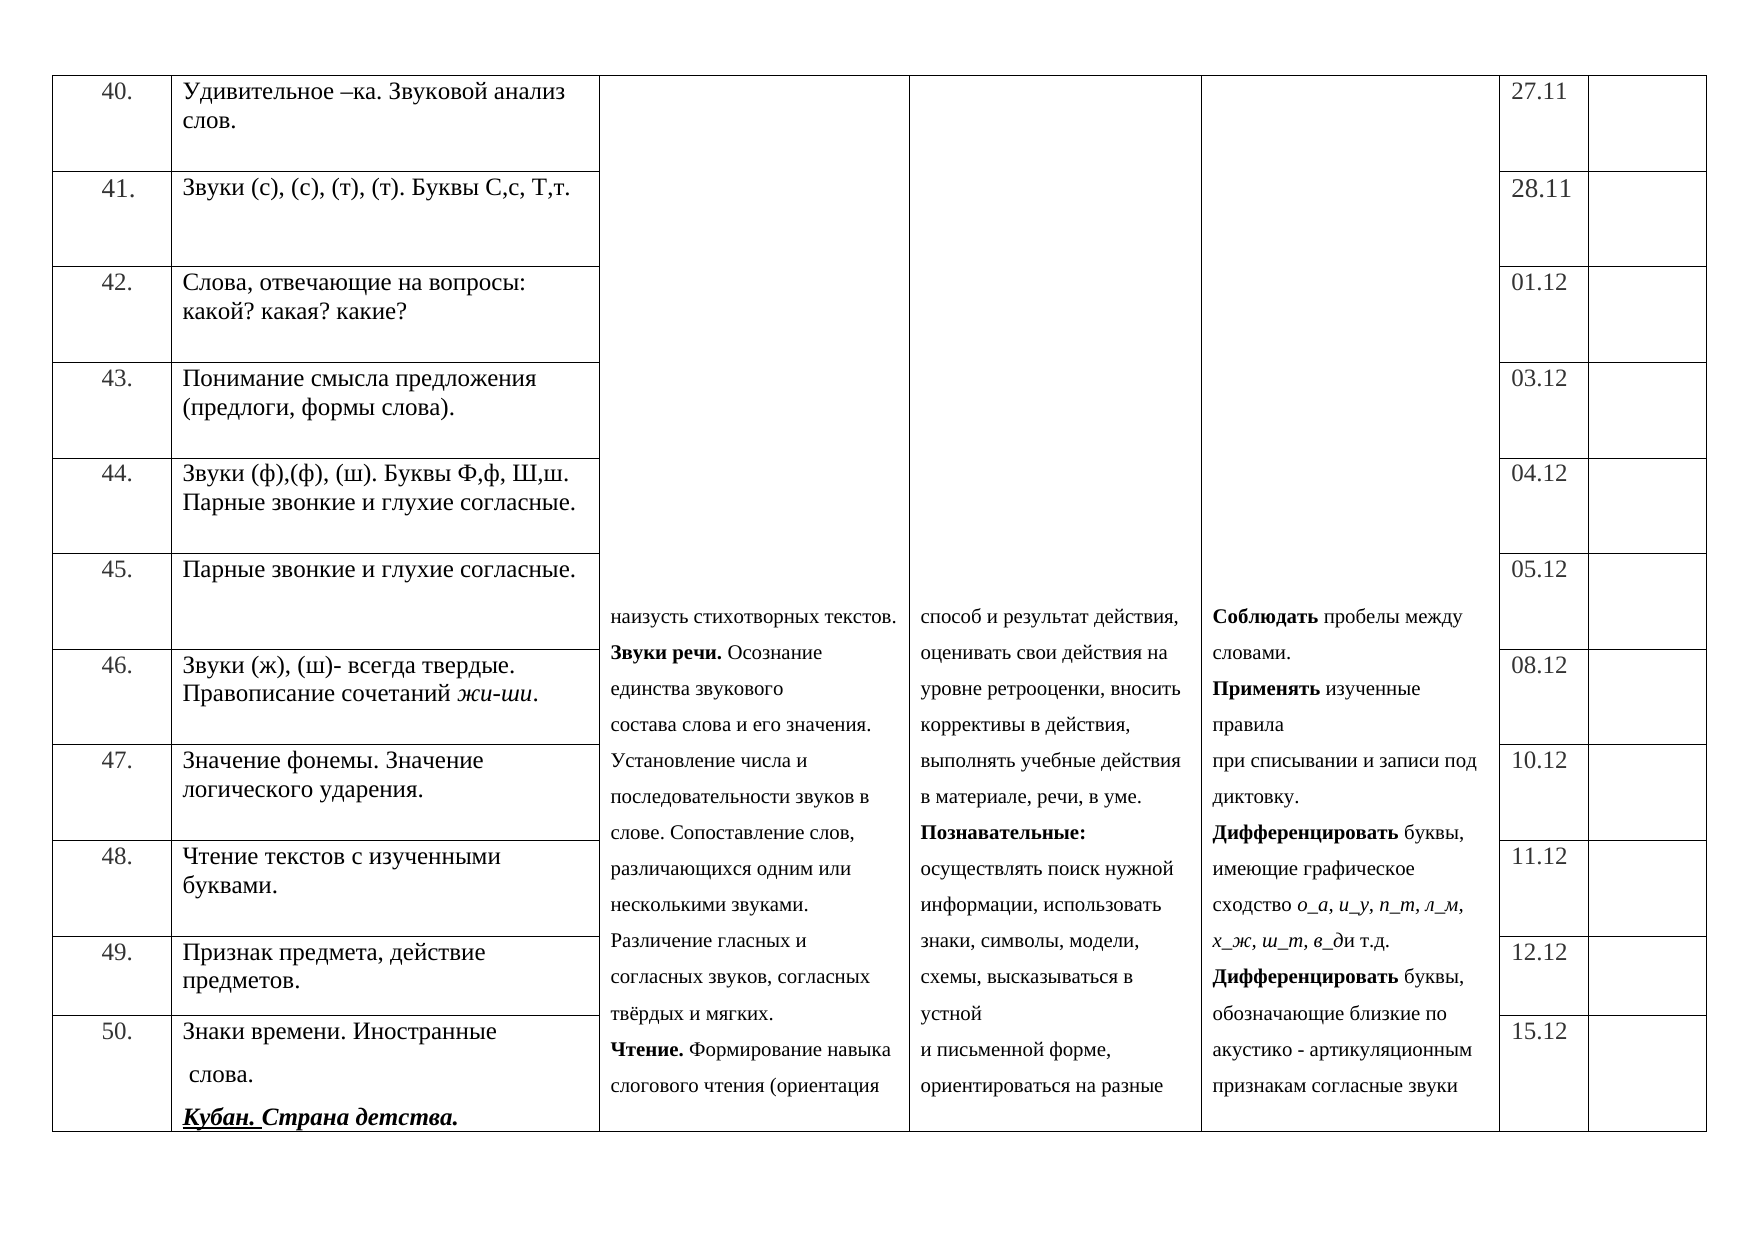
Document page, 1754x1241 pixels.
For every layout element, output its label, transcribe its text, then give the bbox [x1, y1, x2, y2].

table_cell 12.12 [1500, 937, 1588, 1015]
table_cell [53, 1016, 171, 1131]
table_cell Значение фонемы. Значение логического ударения. [172, 745, 599, 840]
table_cell [1589, 745, 1706, 840]
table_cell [172, 1016, 599, 1131]
table_cell [1589, 937, 1706, 1015]
table_cell Чтение текстов с изученными буквами. [172, 841, 599, 936]
table_cell 15.12 [1500, 1016, 1588, 1131]
table_cell [1589, 459, 1706, 553]
table_cell [1589, 554, 1706, 649]
table_cell 10.12 [1500, 745, 1588, 840]
table_cell Понимание смысла предложения (предлоги, формы слова). [172, 363, 599, 457]
table_cell [53, 650, 171, 744]
table_cell Парные звонкие и глухие согласные. [172, 554, 599, 649]
table_cell Звуки (ж), (ш)- всегда твердые. Правописание сочетаний жи-ши. [172, 650, 599, 744]
table_cell [1589, 841, 1706, 936]
table_cell Звуки (ф),(ф), (ш). Буквы Ф,ф, Ш,ш. Парные звонкие и глухие согласные. [172, 459, 599, 553]
table_cell 01.12 [1500, 267, 1588, 362]
table_cell 08.12 [1500, 650, 1588, 744]
table_cell [53, 937, 171, 1015]
table_cell Удивительное –ка. Звуковой анализ слов. [172, 76, 599, 171]
table_cell [1589, 1016, 1706, 1131]
table_cell [1589, 172, 1706, 266]
table_cell [1589, 267, 1706, 362]
table_cell Признак предмета, действие предметов. [172, 937, 599, 1015]
table_cell 11.12 [1500, 841, 1588, 936]
table_cell 05.12 [1500, 554, 1588, 649]
table_cell 04.12 [1500, 459, 1588, 553]
table_cell [53, 554, 171, 649]
table_cell Слова, отвечающие на вопросы: какой? какая? какие? [172, 267, 599, 362]
table_cell [1589, 650, 1706, 744]
table_cell 27.11 [1500, 76, 1588, 171]
table_cell [53, 363, 171, 457]
table_cell [53, 745, 171, 840]
table_cell 28.11 [1500, 172, 1588, 266]
table_cell [53, 76, 171, 171]
table_cell [53, 172, 171, 266]
table_cell 03.12 [1500, 363, 1588, 457]
table_cell [53, 459, 171, 553]
table_cell [53, 267, 171, 362]
table_cell [1589, 363, 1706, 457]
table_cell Звуки (с), (с), (т), (т). Буквы С,с, Т,т. [172, 172, 599, 266]
table_cell [1589, 76, 1706, 171]
table_cell [53, 841, 171, 936]
